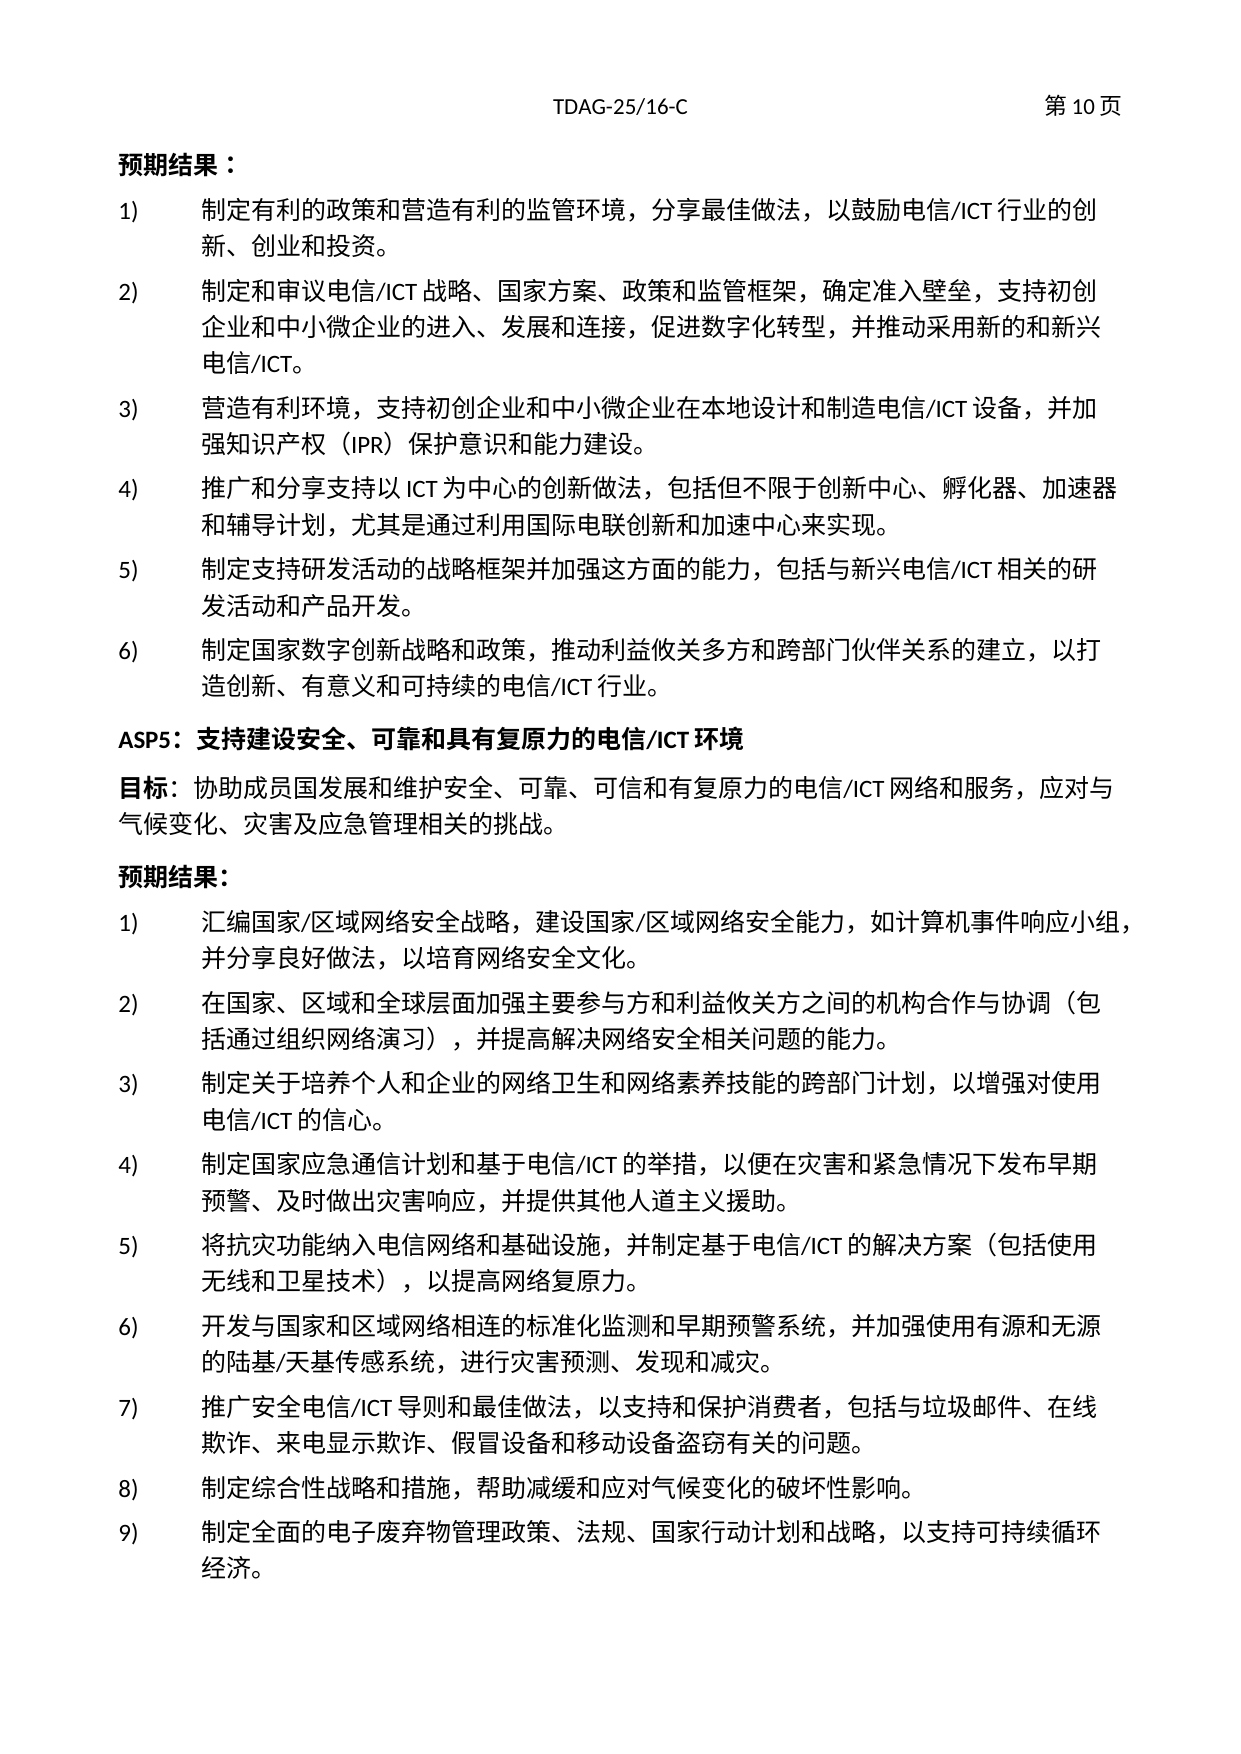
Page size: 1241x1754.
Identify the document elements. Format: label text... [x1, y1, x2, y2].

text 5) 将抗灾功能纳入电信网络和基础设施，并制定基于电信/ICT的解决方案（包括使用无线和卫星技术），以提高网络复原力。 [118, 1226, 1122, 1298]
text 3) 营造有利环境，支持初创企业和中小微企业在本地设计和制造电信/ICT设备，并加强知识产权（IPR）保护意识和能力建设。 [118, 388, 1122, 461]
text 7) 推广安全电信/ICT导则和最佳做法，以支持和保护消费者，包括与垃圾邮件、在线欺诈、来电显示欺诈、假冒设备和移动设备盗窃有关的问题。 [118, 1387, 1122, 1460]
text 4) 推广和分享支持以ICT为中心的创新做法，包括但不限于创新中心、孵化器、加速器和辅导计划，尤其是通过利用国际电联创新和加速中心来实现。 [118, 469, 1122, 541]
text 6) 开发与国家和区域网络相连的标准化监测和早期预警系统，并加强使用有源和无源的陆基/天基传感系统，进行灾害预测、发现和减灾。 [118, 1306, 1122, 1379]
text 8) 制定综合性战略和措施，帮助减缓和应对气候变化的破坏性影响。 [118, 1468, 1122, 1504]
text 4) 制定国家应急通信计划和基于电信/ICT的举措，以便在灾害和紧急情况下发布早期预警、及时做出灾害响应，并提供其他人道主义援助。 [118, 1145, 1122, 1217]
text 目标：协助成员国发展和维护安全、可靠、可信和有复原力的电信/ICT网络和服务，应对与气候变化、灾害及应急管理相关的挑战。 [118, 768, 1122, 841]
subtitle 预期结果： [118, 858, 1122, 894]
text 2) 在国家、区域和全球层面加强主要参与方和利益攸关方之间的机构合作与协调（包括通过组织网络演习），并提高解决网络安全相关问题的能力。 [118, 983, 1122, 1056]
text 9) 制定全面的电子废弃物管理政策、法规、国家行动计划和战略，以支持可持续循环经济。 [118, 1513, 1122, 1585]
text 1) 制定有利的政策和营造有利的监管环境，分享最佳做法，以鼓励电信/ICT行业的创新、创业和投资。 [118, 190, 1122, 263]
subtitle 预期结果： [118, 148, 1122, 182]
text 1) 汇编国家/区域网络安全战略，建设国家/区域网络安全能力，如计算机事件响应小组，并分享良好做法，以培育网络安全文化。 [118, 902, 1122, 975]
text 5) 制定支持研发活动的战略框架并加强这方面的能力，包括与新兴电信/ICT相关的研发活动和产品开发。 [118, 550, 1122, 622]
subtitle ASP5：支持建设安全、可靠和具有复原力的电信/ICT环境 [118, 720, 1122, 756]
text 2) 制定和审议电信/ICT战略、国家方案、政策和监管框架，确定准入壁垒，支持初创企业和中小微企业的进入、发展和连接，促进数字化转型，并推动采用新的和新兴电信/ICT。 [118, 271, 1122, 380]
text 3) 制定关于培养个人和企业的网络卫生和网络素养技能的跨部门计划，以增强对使用电信/ICT的信心。 [118, 1064, 1122, 1136]
text 6) 制定国家数字创新战略和政策，推动利益攸关多方和跨部门伙伴关系的建立，以打造创新、有意义和可持续的电信/ICT行业。 [118, 631, 1122, 703]
